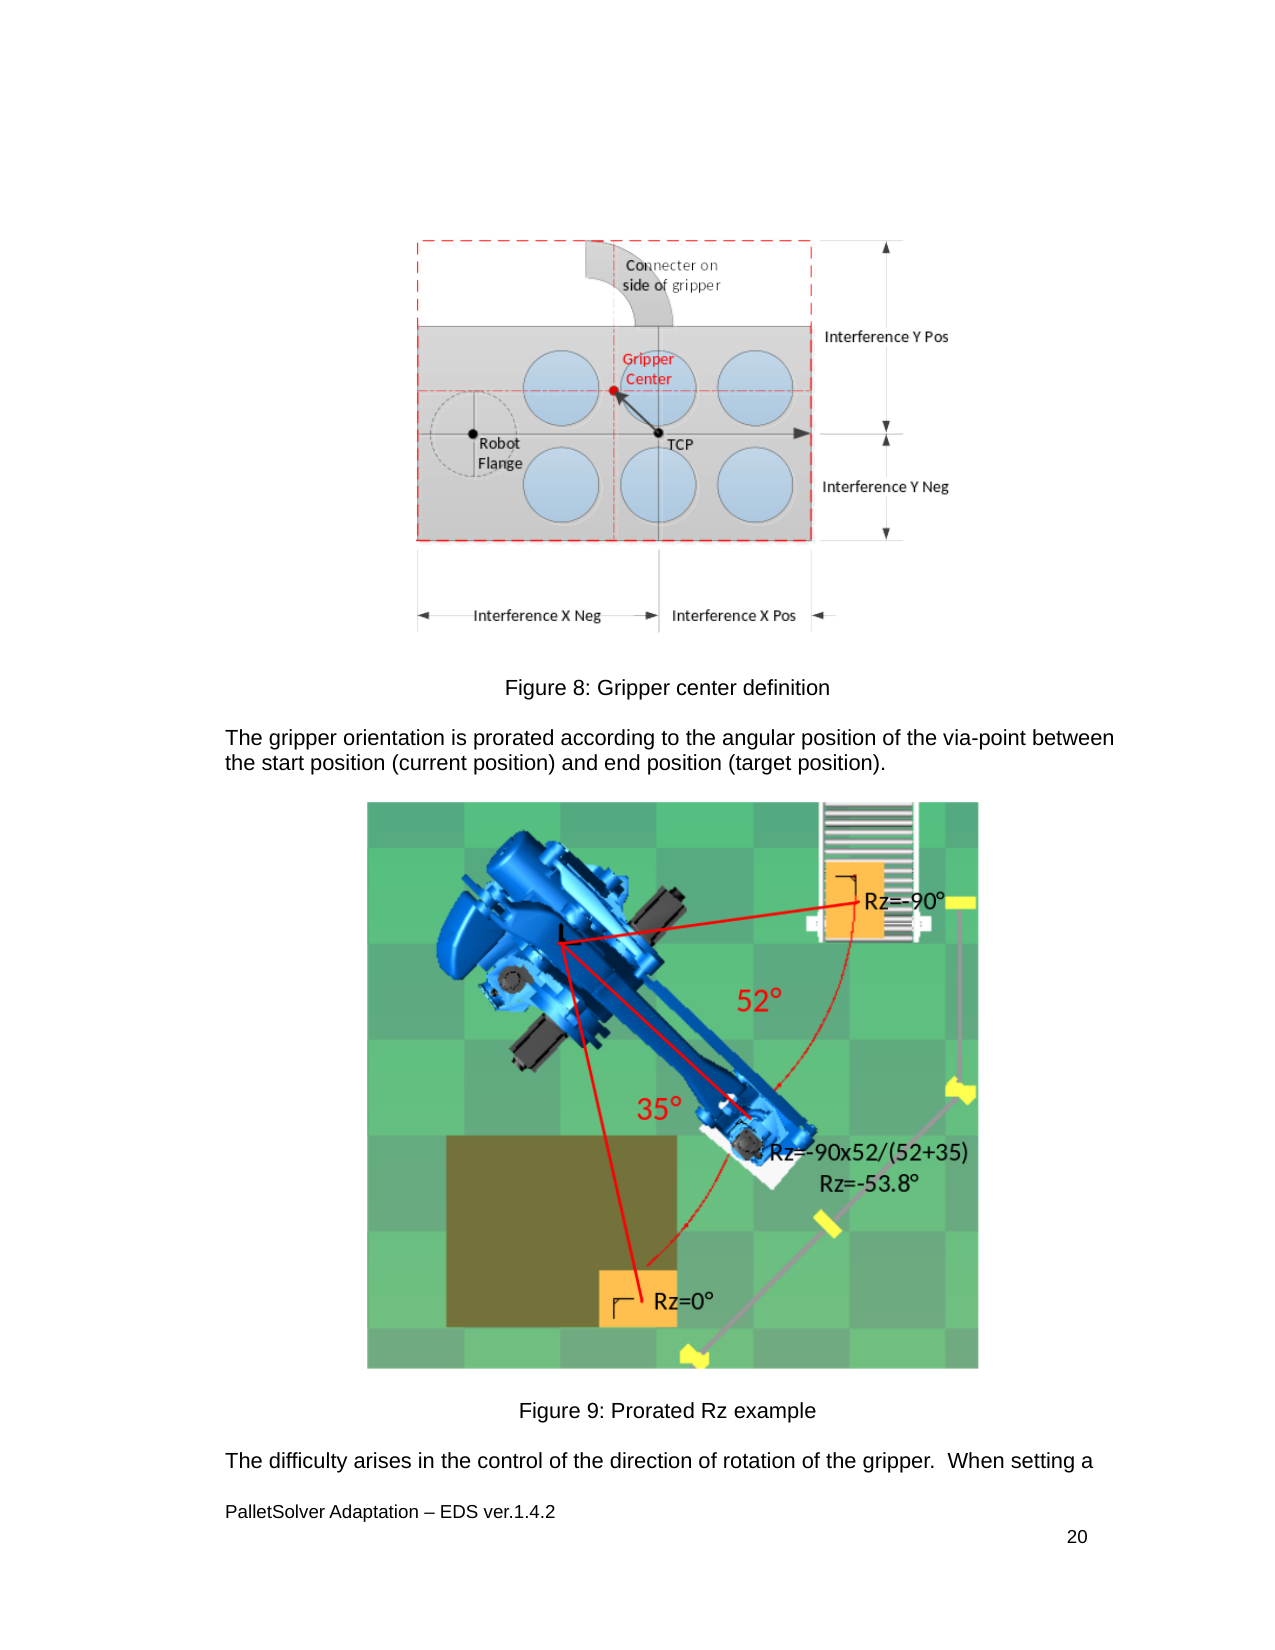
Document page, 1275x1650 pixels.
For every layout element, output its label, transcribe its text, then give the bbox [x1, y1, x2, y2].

text Figure 9: Prorated Rz example [210, 1396, 1125, 1423]
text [225, 1448, 1125, 1473]
text Figure 8: Gripper center definition [210, 672, 1125, 699]
text The gripper orientation is prorated according to the angular position of the via-point between the start position (current position) and end position (target position). [225, 724, 1125, 775]
